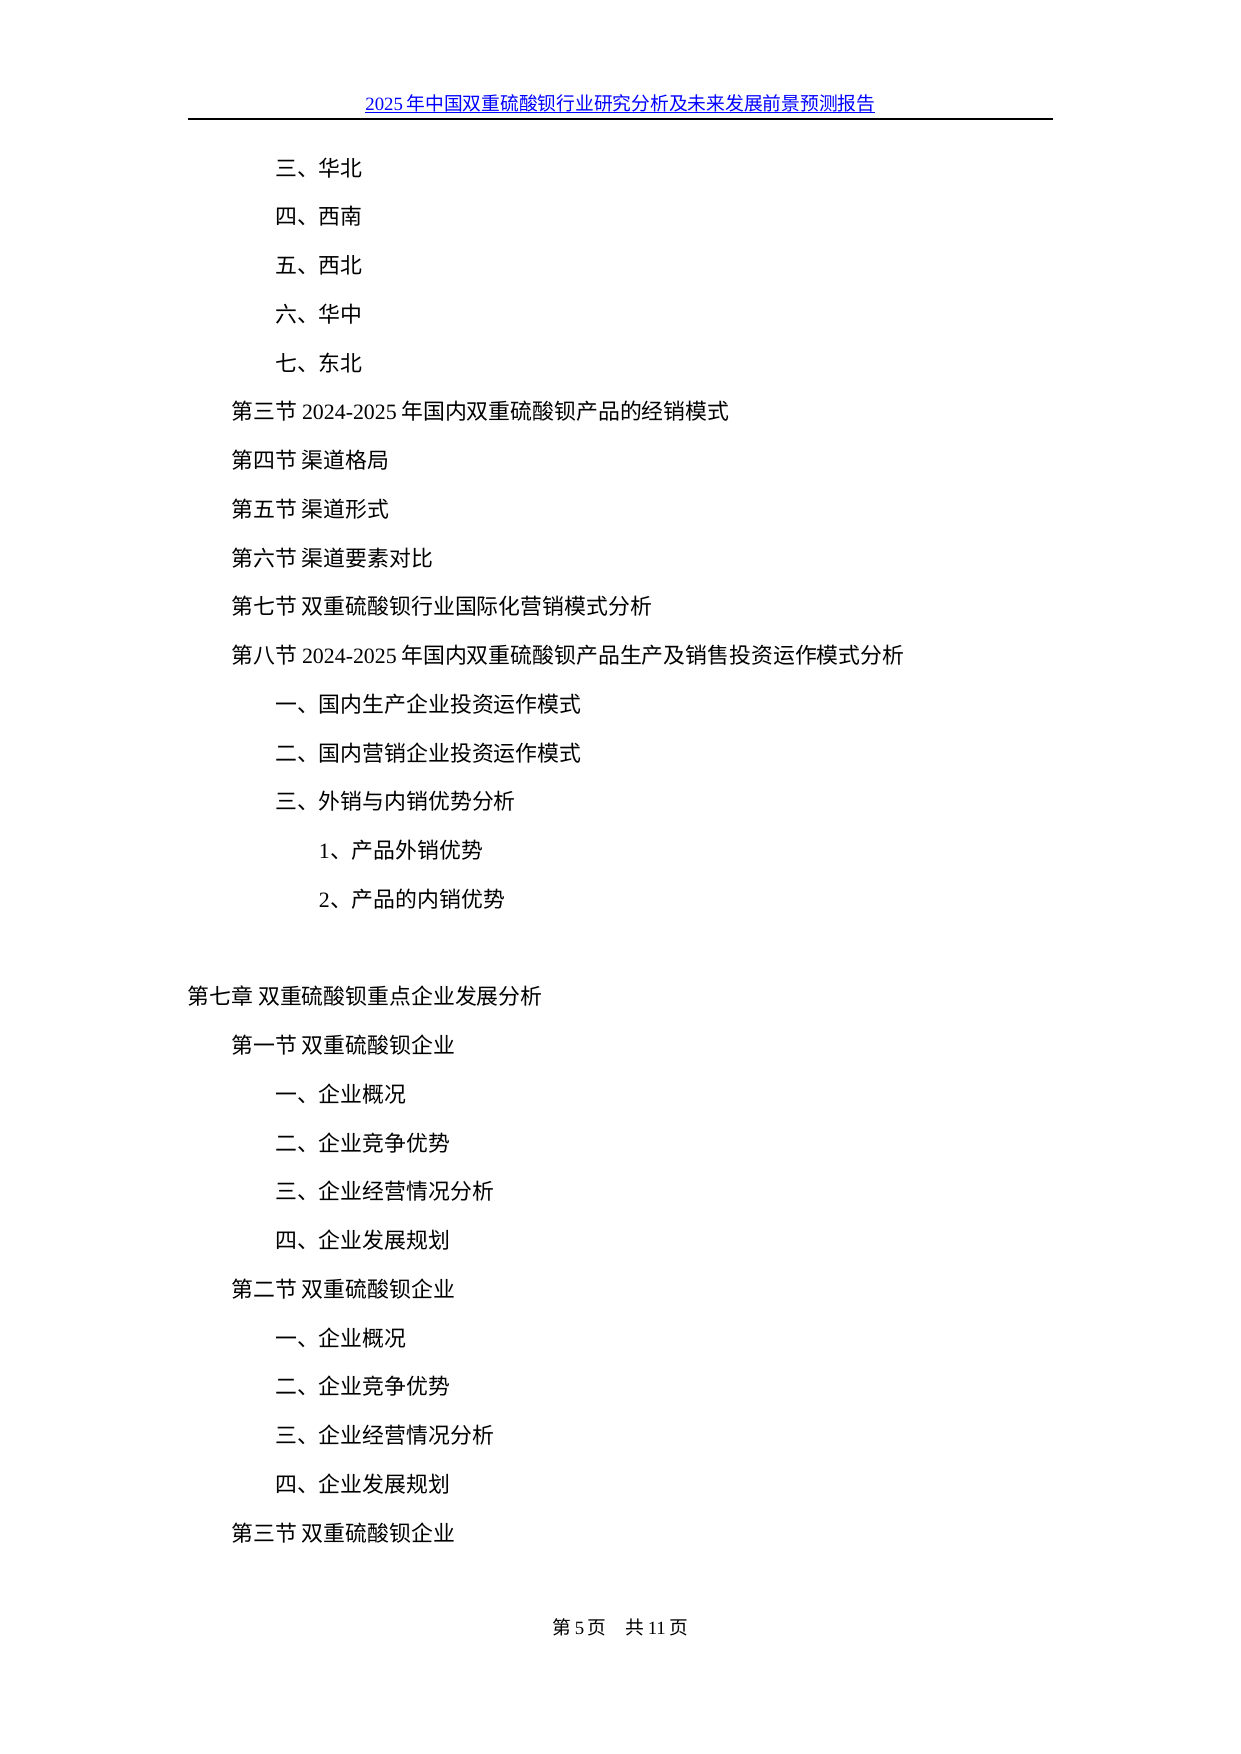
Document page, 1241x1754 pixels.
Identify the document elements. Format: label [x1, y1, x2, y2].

text [187, 150, 1053, 1548]
